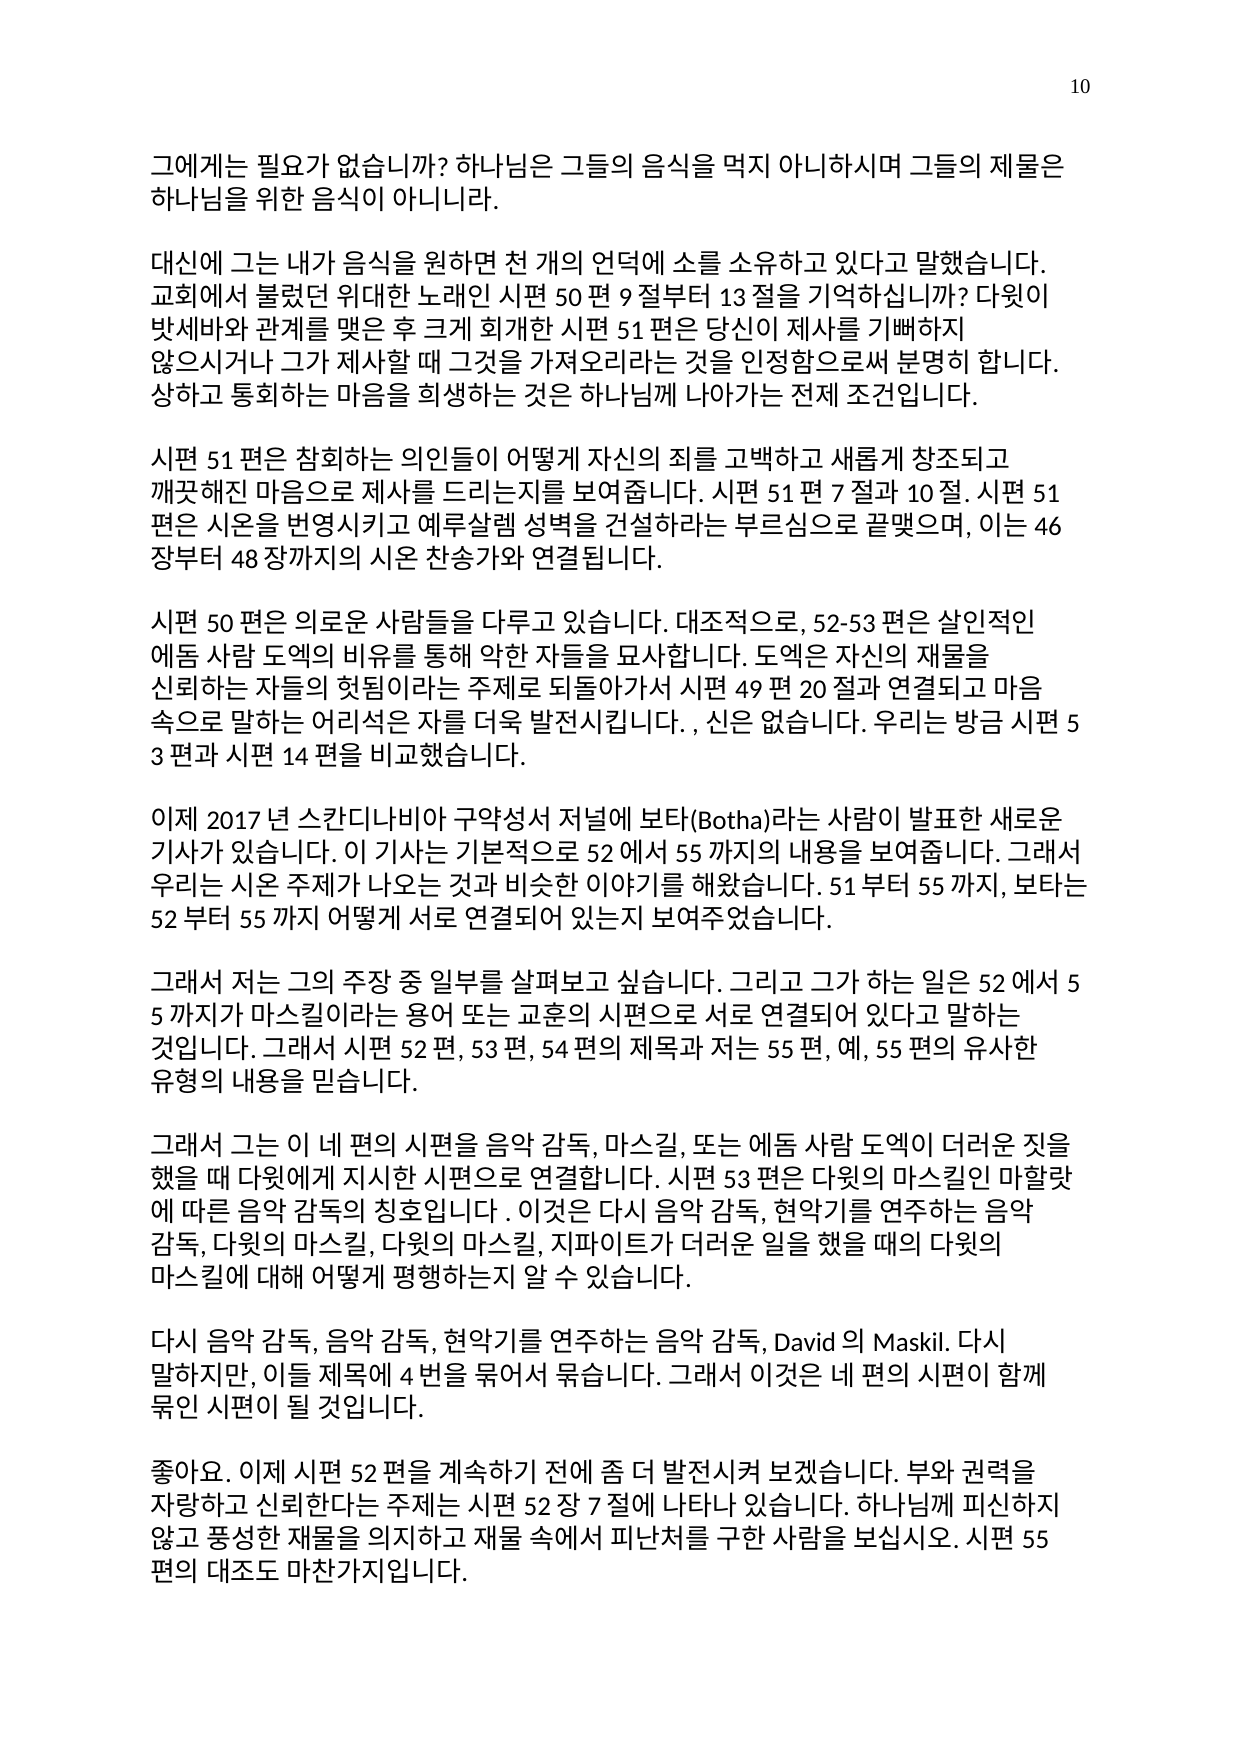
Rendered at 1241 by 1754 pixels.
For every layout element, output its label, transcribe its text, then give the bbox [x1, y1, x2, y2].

text 시편 50편은 의로운 사람들을 다루고 있습니다. 대조적으로, 52-53편은 살인적인 에돔 사람 도엑의 비유를 통해 악한 자들을 묘사합니다. 도엑은 자신의 재물을 신뢰하는 자들의 헛됨이라는 주제로 되돌아가서 시편 49편 20절과 연결되고 마음 속으로 말하는 어리석은 자를 더욱 발전시킵니다. , 신은 없습니다. 우리는 방금 시편 53편과 시편 14편을 비교했습니다. [150, 607, 1090, 772]
text 시편 51편은 참회하는 의인들이 어떻게 자신의 죄를 고백하고 새롭게 창조되고 깨끗해진 마음으로 제사를 드리는지를 보여줍니다. 시편 51편 7절과 10절. 시편 51편은 시온을 번영시키고 예루살렘 성벽을 건설하라는 부르심으로 끝맺으며, 이는 46장부터 48장까지의 시온 찬송가와 연결됩니다. [150, 443, 1090, 576]
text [150, 150, 1090, 216]
text 이제 2017년 스칸디나비아 구약성서 저널에 보타(Botha)라는 사람이 발표한 새로운 기사가 있습니다. 이 기사는 기본적으로 52에서 55까지의 내용을 보여줍니다. 그래서 우리는 시온 주제가 나오는 것과 비슷한 이야기를 해왔습니다. 51부터 55까지, 보타는 52부터 55까지 어떻게 서로 연결되어 있는지 보여주었습니다. [150, 803, 1090, 935]
text 대신에 그는 내가 음식을 원하면 천 개의 언덕에 소를 소유하고 있다고 말했습니다. 교회에서 불렀던 위대한 노래인 시편 50편 9절부터 13절을 기억하십니까? 다윗이 밧세바와 관계를 맺은 후 크게 회개한 시편 51편은 당신이 제사를 기뻐하지 않으시거나 그가 제사할 때 그것을 가져오리라는 것을 인정함으로써 분명히 합니다. 상하고 통회하는 마음을 희생하는 것은 하나님께 나아가는 전제 조건입니다. [150, 247, 1090, 412]
text 좋아요. 이제 시편 52편을 계속하기 전에 좀 더 발전시켜 보겠습니다. 부와 권력을 자랑하고 신뢰한다는 주제는 시편 52장 7절에 나타나 있습니다. 하나님께 피신하지 않고 풍성한 재물을 의지하고 재물 속에서 피난처를 구한 사람을 보십시오. 시편 55편의 대조도 마찬가지입니다. [150, 1456, 1090, 1588]
text 그래서 그는 이 네 편의 시편을 음악 감독, 마스길, 또는 에돔 사람 도엑이 더러운 짓을 했을 때 다윗에게 지시한 시편으로 연결합니다. 시편 53편은 다윗의 마스킬인 마할랏 에 따른 음악 감독의 칭호입니다 . 이것은 다시 음악 감독, 현악기를 연주하는 음악 감독, 다윗의 마스킬, 다윗의 마스킬, 지파이트가 더러운 일을 했을 때의 다윗의 마스킬에 대해 어떻게 평행하는지 알 수 있습니다. [150, 1129, 1090, 1294]
text 다시 음악 감독, 음악 감독, 현악기를 연주하는 음악 감독, David의 Maskil. 다시 말하지만, 이들 제목에 4번을 묶어서 묶습니다. 그래서 이것은 네 편의 시편이 함께 묶인 시편이 될 것입니다. [150, 1326, 1090, 1425]
text 그래서 저는 그의 주장 중 일부를 살펴보고 싶습니다. 그리고 그가 하는 일은 52에서 55까지가 마스킬이라는 용어 또는 교훈의 시편으로 서로 연결되어 있다고 말하는 것입니다. 그래서 시편 52편, 53편, 54편의 제목과 저는 55편, 예, 55편의 유사한 유형의 내용을 믿습니다. [150, 966, 1090, 1098]
